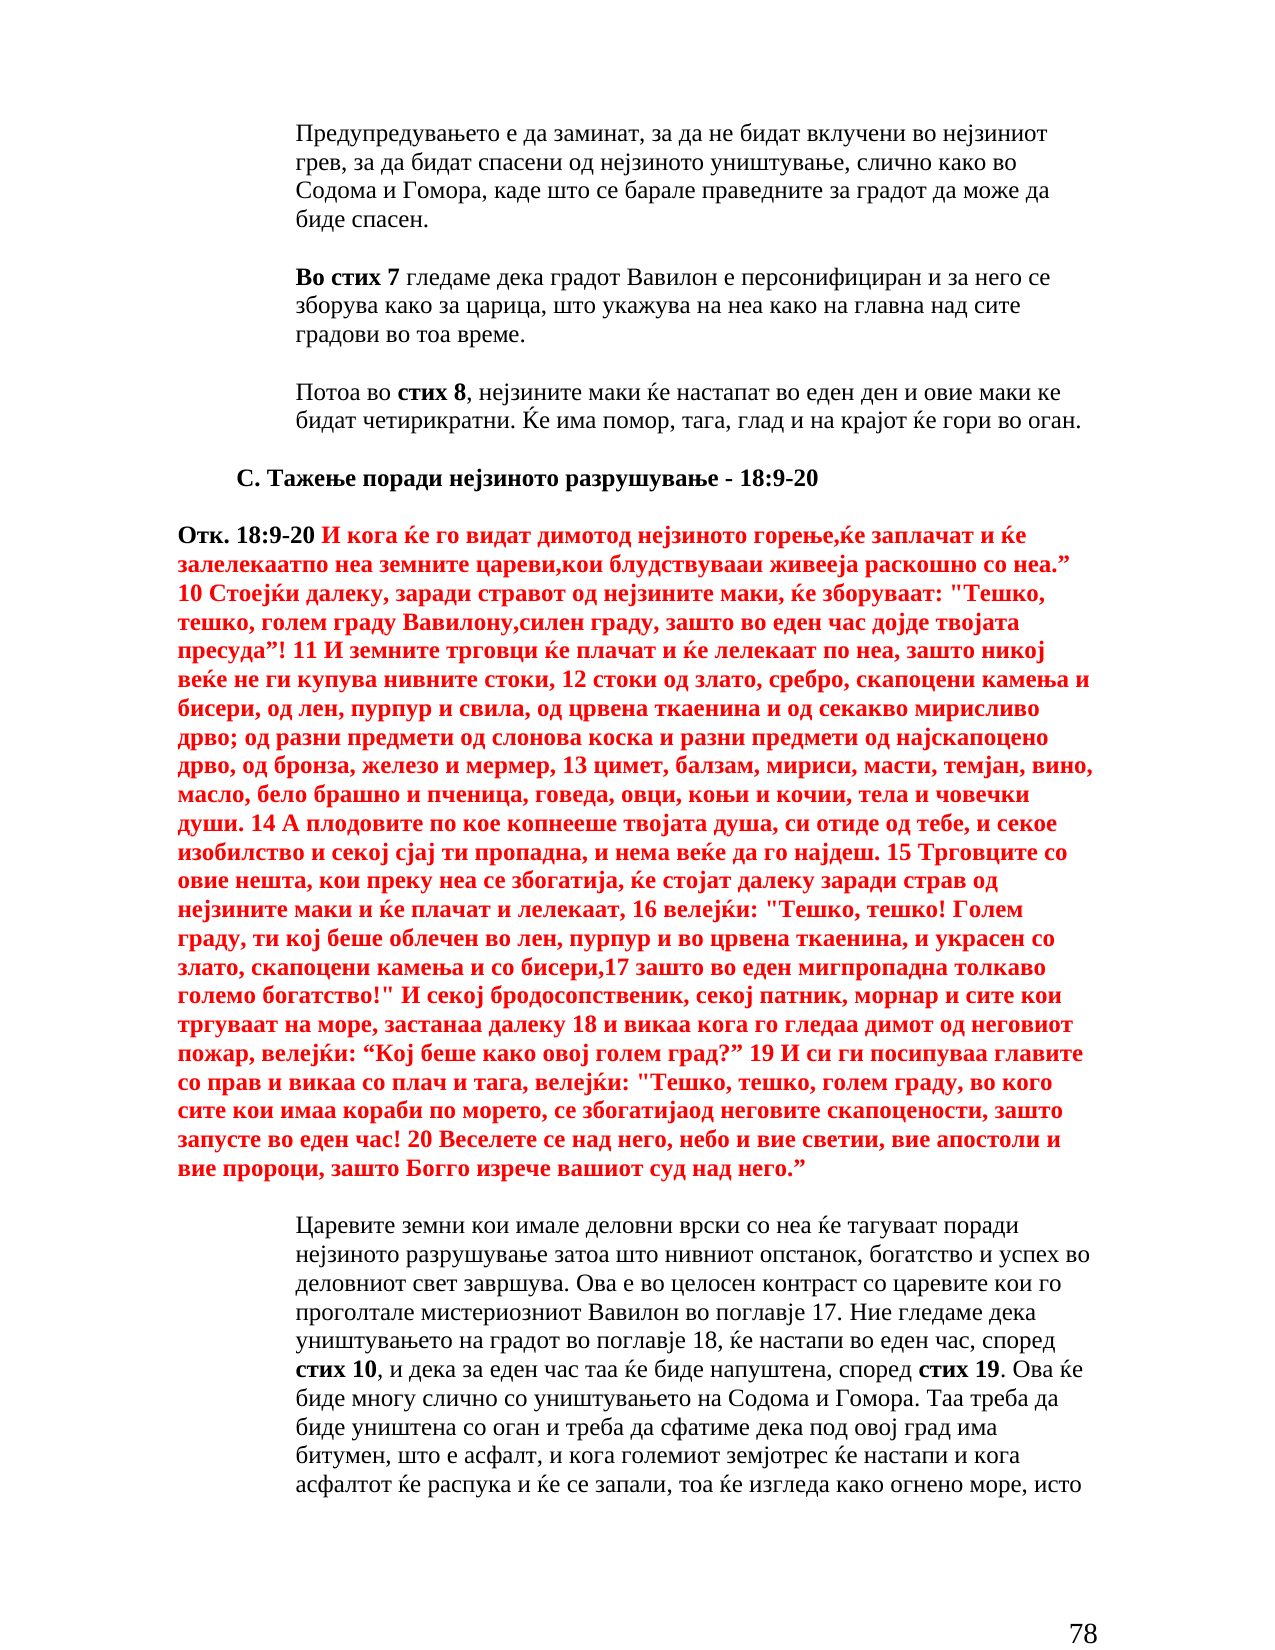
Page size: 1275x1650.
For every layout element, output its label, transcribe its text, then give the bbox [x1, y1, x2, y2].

text Потоа во стих 8, нејзините маки ќе настапат во еден ден и овие маки ке бидат четирикратни. Ќе има помор, тага, глад и на крајот ќе гори во оган. [295, 377, 1098, 434]
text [295, 1211, 1098, 1498]
text Отк. 18:9-20 И кога ќе го видат димот од нејзиното горење, ќе заплачат и ќе залелекаат по неа земните цареви, кои блудствуваа и живееја раскошно со неа.” 10 Стоејќи далеку, заради стравот од нејзините маки, ќе зборуваат: "Тешко, тешко, голем граду Вавилону, силен граду, зашто во еден час дојде твојата пресуда”! 11 И земните трговци ќе плачат и ќе лелекаат по неа, зашто никој веќе не ги купува нивните стоки, 12 стоки од злато, сребро, скапоцени камења и бисери, од лен, пурпур и свила, од црвена ткаенина и од секакво мирисливо дрво; од разни предмети од слонова коска и разни предмети од најскапоцено дрво, од бронза, железо и мермер, 13 цимет, балзам, мириси, масти, темјан, вино, масло, бело брашно и пченица, говеда, овци, коњи и кочии, тела и човечки души. 14 А плодовите по кое копнееше твојата душа, си отиде од тебе, и секое изобилство и секој сјај ти пропадна, и нема веќе да го најдеш. 15 Трговците со овие нешта, кои преку неа се збогатија, ќе стојат далеку заради страв од нејзините маки и ќе плачат и лелекаат, 16 велејќи: "Тешко, тешко! Голем граду, ти кој беше облечен во лен, пурпур и во црвена ткаенина, и украсен со злато, скапоцени камења и со бисери, 17 зашто во еден миг пропадна толкаво големо богатство!" И секој бродосопственик, секој патник, морнар и сите кои тргуваат на море, застанаа далеку 18 и викаа кога го гледаа димот од неговиот пожар, велејќи: “Кој беше како овој голем град?” 19 И си ги посипуваа главите со прав и викаа со плач и тага, велејќи: "Тешко, тешко, голем граду, во кого сите кои имаа кораби по морето, се збогатија од неговите скапоцености, зашто запусте во еден час! 20 Веселете се над него, небо и вие светии, вие апостоли и вие пророци, зашто Бог го изрече вашиот суд над него.” [177, 521, 1098, 1182]
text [295, 118, 1098, 233]
text Во стих 7 гледаме дека градот Вавилон е персонифициран и за него се зборува како за царица, што укажува на неа како на главна над сите градови во тоа време. [295, 262, 1098, 348]
text C. Тажење поради нејзиното разрушување - 18:9-20 [236, 463, 1098, 492]
